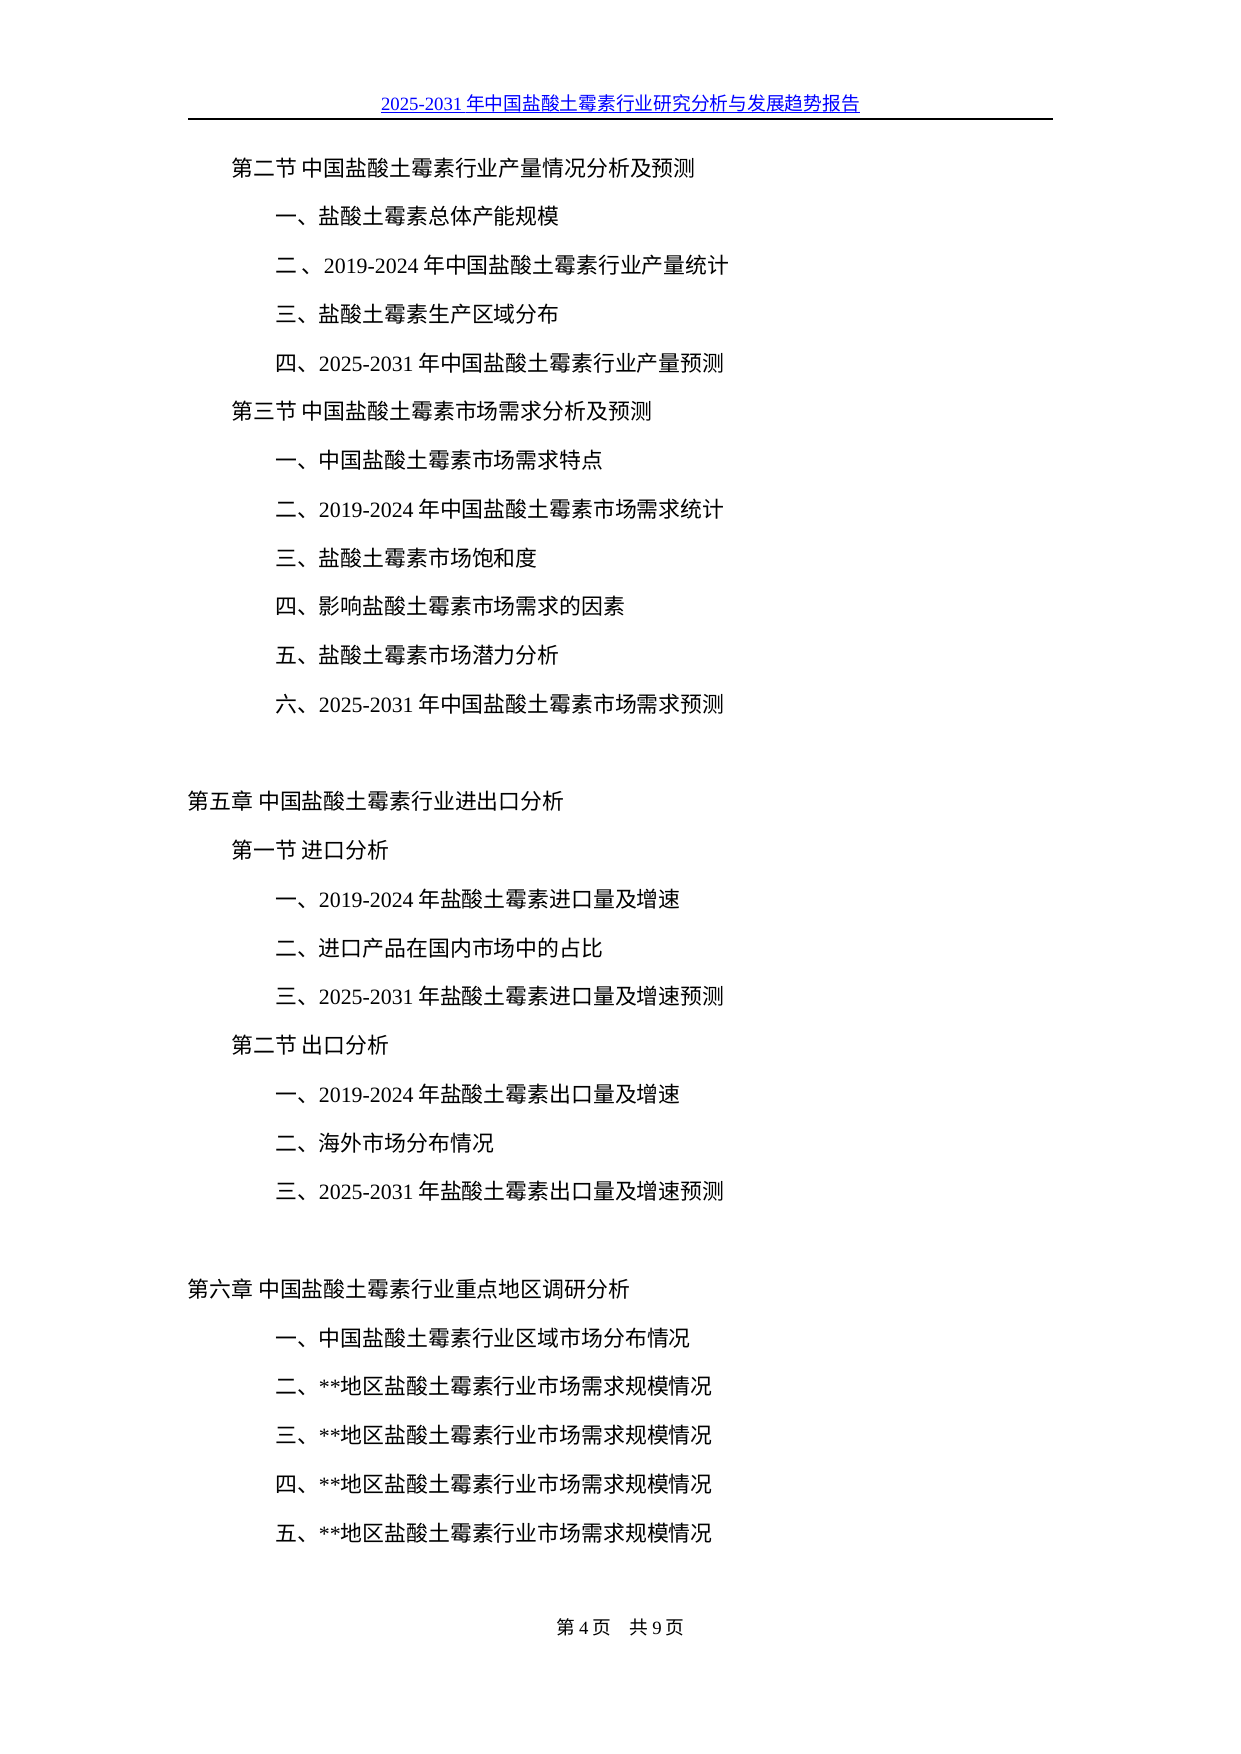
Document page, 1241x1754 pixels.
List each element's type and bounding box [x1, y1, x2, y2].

text [187, 150, 1053, 1548]
